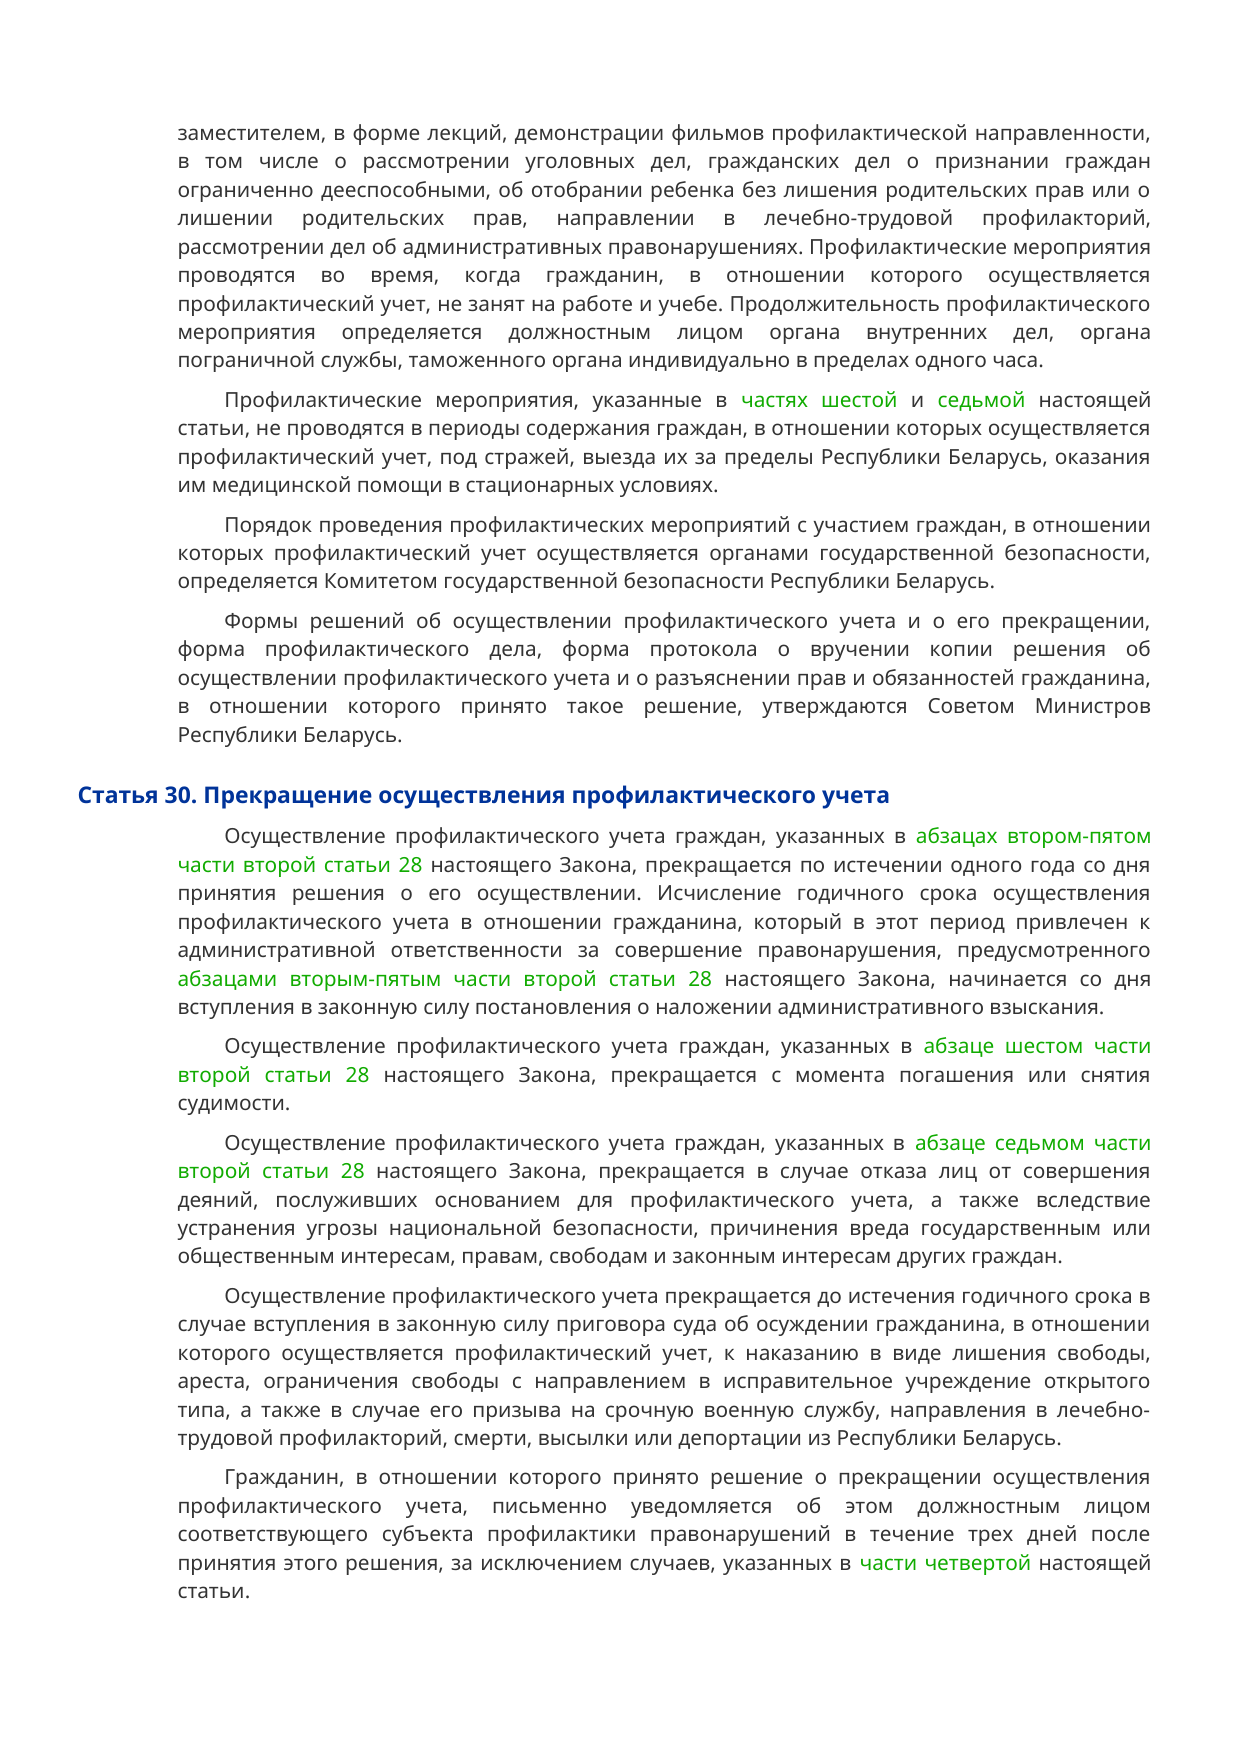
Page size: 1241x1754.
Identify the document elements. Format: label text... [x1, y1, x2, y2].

text Профилактические мероприятия, указанные в частях шестой и седьмой настоящей статьи, не проводятся в периоды содержания граждан, в отношении которых осуществляется профилактический учет, под стражей, выезда их за пределы Республики Беларусь, оказания им медицинской помощи в стационарных условиях. [177, 385, 1152, 499]
text Статья 30. Прекращение осуществления профилактического учета [77, 779, 1152, 811]
text Осуществление профилактического учета граждан, указанных в абзаце шестом части второй статьи 28 настоящего Закона, прекращается с момента погашения или снятия судимости. [177, 1032, 1152, 1117]
text Осуществление профилактического учета граждан, указанных в абзаце седьмом части второй статьи 28 настоящего Закона, прекращается в случае отказа лиц от совершения деяний, послуживших основанием для профилактического учета, а также вследствие устранения угрозы национальной безопасности, причинения вреда государственным или общественным интересам, правам, свободам и законным интересам других граждан. [177, 1128, 1152, 1270]
text Осуществление профилактического учета граждан, указанных в абзацах втором-пятом части второй статьи 28 настоящего Закона, прекращается по истечении одного года со дня принятия решения о его осуществлении. Исчисление годичного срока осуществления профилактического учета в отношении гражданина, который в этот период привлечен к административной ответственности за совершение правонарушения, предусмотренного абзацами вторым-пятым части второй статьи 28 настоящего Закона, начинается со дня вступления в законную силу постановления о наложении административного взыскания. [177, 822, 1152, 1021]
text Осуществление профилактического учета прекращается до истечения годичного срока в случае вступления в законную силу приговора суда об осуждении гражданина, в отношении которого осуществляется профилактический учет, к наказанию в виде лишения свободы, ареста, ограничения свободы с направлением в исправительное учреждение открытого типа, а также в случае его призыва на срочную военную службу, направления в лечебно-трудовой профилакторий, смерти, высылки или депортации из Республики Беларусь. [177, 1281, 1152, 1452]
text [177, 118, 1152, 374]
text Формы решений об осуществлении профилактического учета и о его прекращении, форма профилактического дела, форма протокола о вручении копии решения об осуществлении профилактического учета и о разъяснении прав и обязанностей гражданина, в отношении которого принято такое решение, утверждаются Советом Министров Республики Беларусь. [177, 606, 1152, 748]
text Гражданин, в отношении которого принято решение о прекращении осуществления профилактического учета, письменно уведомляется об этом должностным лицом соответствующего субъекта профилактики правонарушений в течение трех дней после принятия этого решения, за исключением случаев, указанных в части четвертой настоящей статьи. [177, 1462, 1152, 1605]
text Порядок проведения профилактических мероприятий с участием граждан, в отношении которых профилактический учет осуществляется органами государственной безопасности, определяется Комитетом государственной безопасности Республики Беларусь. [177, 510, 1152, 595]
